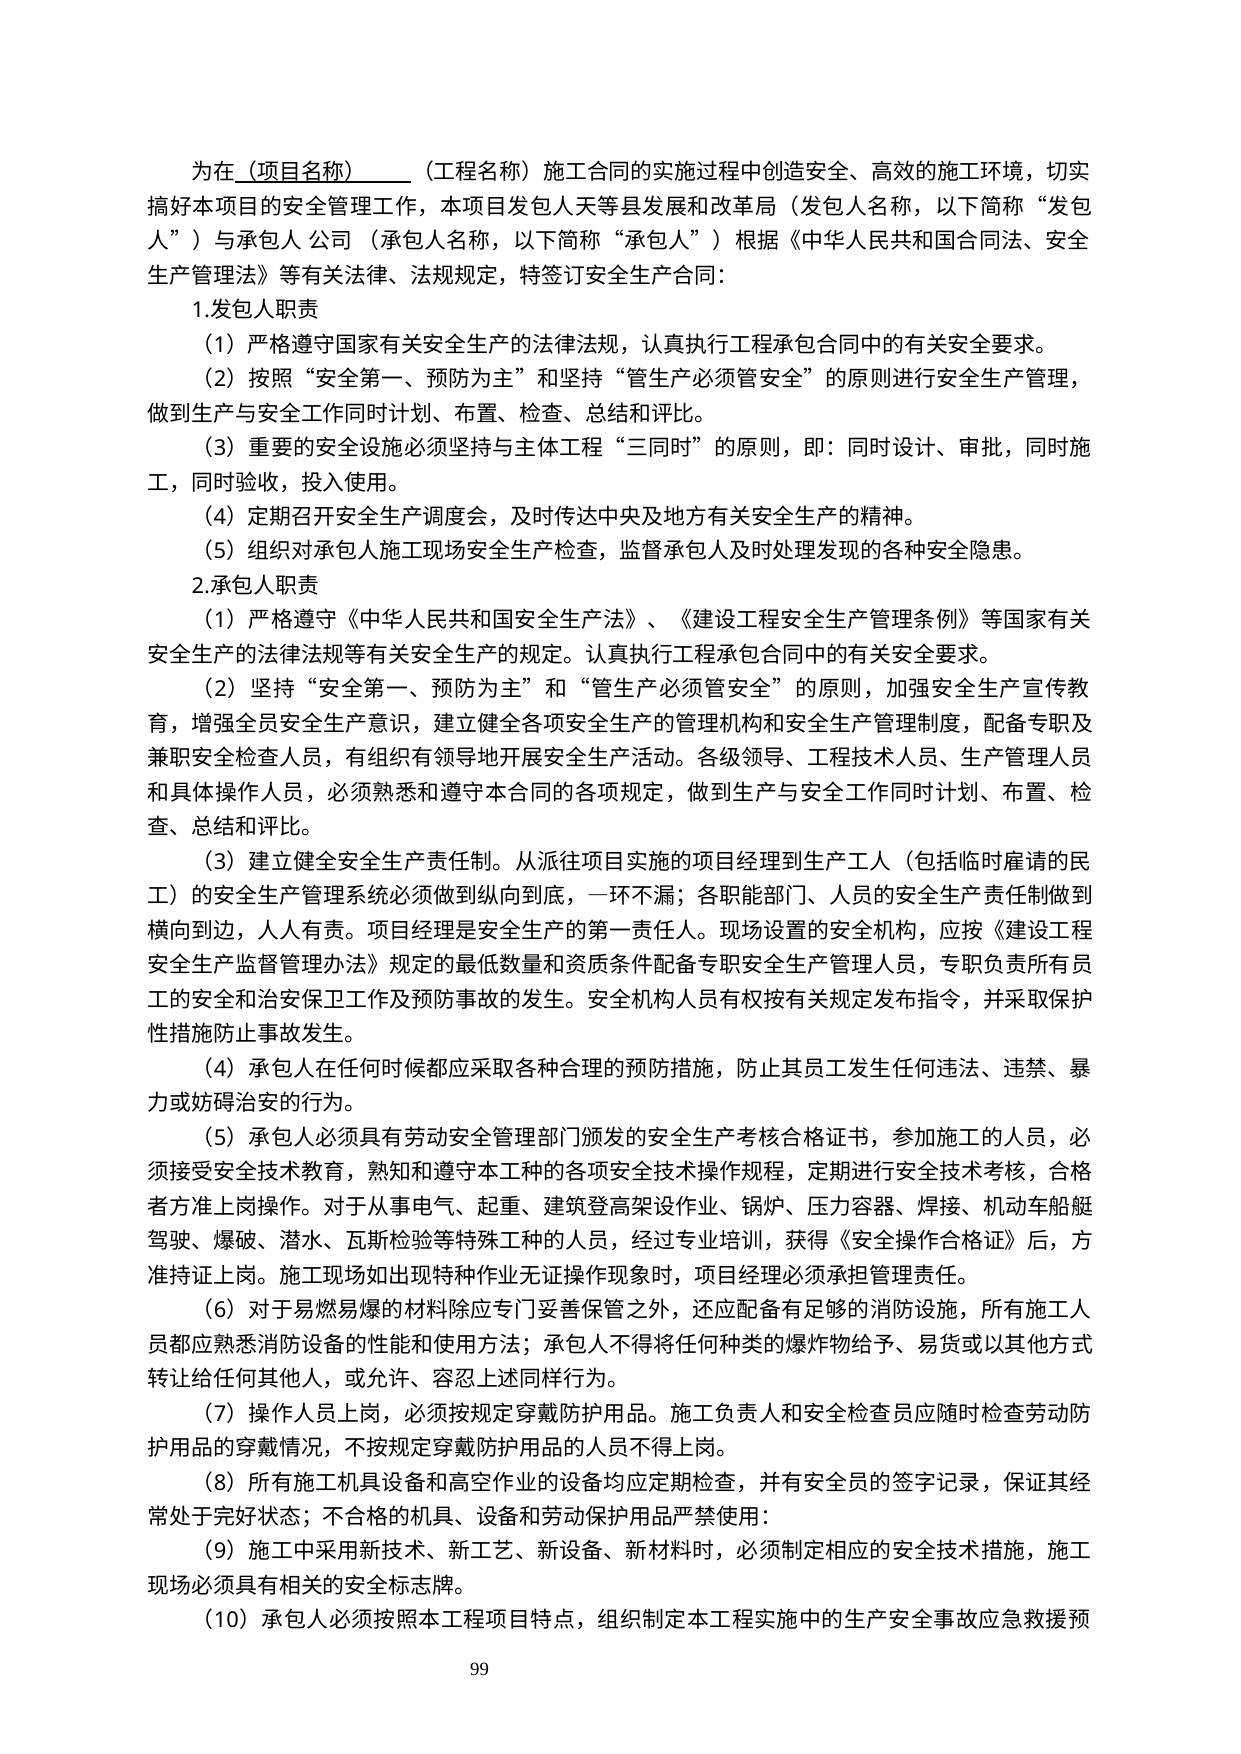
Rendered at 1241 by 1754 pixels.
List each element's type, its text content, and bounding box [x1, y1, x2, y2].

text （4）定期召开安全生产调度会，及时传达中央及地方有关安全生产的精神。 [148, 498, 1093, 532]
text （8）所有施工机具设备和高空作业的设备均应定期检查，并有安全员的签字记录，保证其经常处于完好状态；不合格的机具、设备和劳动保护用品严禁使用： [148, 1463, 1093, 1532]
text （1）严格遵守国家有关安全生产的法律法规，认真执行工程承包合同中的有关安全要求。 [148, 325, 1093, 360]
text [148, 1601, 1093, 1636]
text 为在（项目名称） （工程名称）施工合同的实施过程中创造安全、高效的施工环境，切实搞好本项目的安全管理工作，本项目发包人天等县发展和改革局（发包人名称，以下简称“发包人”）与承包人 公司 （承包人名称，以下简称“承包人”）根据《中华人民共和国合同法、安全生产管理法》等有关法律、法规规定，特签订安全生产合同： [148, 153, 1093, 291]
text （9）施工中采用新技术、新工艺、新设备、新材料时，必须制定相应的安全技术措施，施工现场必须具有相关的安全标志牌。 [148, 1532, 1093, 1601]
text （5）承包人必须具有劳动安全管理部门颁发的安全生产考核合格证书，参加施工的人员，必须接受安全技术教育，熟知和遵守本工种的各项安全技术操作规程，定期进行安全技术考核，合格者方准上岗操作。对于从事电气、起重、建筑登高架设作业、锅炉、压力容器、焊接、机动车船艇驾驶、爆破、潜水、瓦斯检验等特殊工种的人员，经过专业培训，获得《安全操作合格证》后，方准持证上岗。施工现场如出现特种作业无证操作现象时，项目经理必须承担管理责任。 [148, 1118, 1093, 1291]
text 2.承包人职责 [148, 567, 1093, 601]
text （2）按照“安全第一、预防为主”和坚持“管生产必须管安全”的原则进行安全生产管理，做到生产与安全工作同时计划、布置、检查、总结和评比。 [148, 360, 1093, 429]
text （6）对于易燃易爆的材料除应专门妥善保管之外，还应配备有足够的消防设施，所有施工人员都应熟悉消防设备的性能和使用方法；承包人不得将任何种类的爆炸物给予、易货或以其他方式转让给任何其他人，或允许、容忍上述同样行为。 [148, 1291, 1093, 1394]
text 1.发包人职责 [148, 291, 1093, 325]
text （5）组织对承包人施工现场安全生产检查，监督承包人及时处理发现的各种安全隐患。 [148, 532, 1093, 567]
text （2）坚持“安全第一、预防为主”和“管生产必须管安全”的原则，加强安全生产宣传教育，增强全员安全生产意识，建立健全各项安全生产的管理机构和安全生产管理制度，配备专职及兼职安全检查人员，有组织有领导地开展安全生产活动。各级领导、工程技术人员、生产管理人员和具体操作人员，必须熟悉和遵守本合同的各项规定，做到生产与安全工作同时计划、布置、检查、总结和评比。 [148, 670, 1093, 842]
text （3）重要的安全设施必须坚持与主体工程“三同时”的原则，即：同时设计、审批，同时施工，同时验收，投入使用。 [148, 429, 1093, 498]
text （3）建立健全安全生产责任制。从派往项目实施的项目经理到生产工人（包括临时雇请的民工）的安全生产管理系统必须做到纵向到底，—环不漏；各职能部门、人员的安全生产责任制做到横向到边，人人有责。项目经理是安全生产的第一责任人。现场设置的安全机构，应按《建设工程安全生产监督管理办法》规定的最低数量和资质条件配备专职安全生产管理人员，专职负责所有员工的安全和治安保卫工作及预防事故的发生。安全机构人员有权按有关规定发布指令，并采取保护性措施防止事故发生。 [148, 842, 1093, 1049]
text （1）严格遵守《中华人民共和国安全生产法》、《建设工程安全生产管理条例》等国家有关安全生产的法律法规等有关安全生产的规定。认真执行工程承包合同中的有关安全要求。 [148, 601, 1093, 670]
text （7）操作人员上岗，必须按规定穿戴防护用品。施工负责人和安全检查员应随时检查劳动防护用品的穿戴情况，不按规定穿戴防护用品的人员不得上岗。 [148, 1394, 1093, 1463]
text （4）承包人在任何时候都应采取各种合理的预防措施，防止其员工发生任何违法、违禁、暴力或妨碍治安的行为。 [148, 1049, 1093, 1118]
